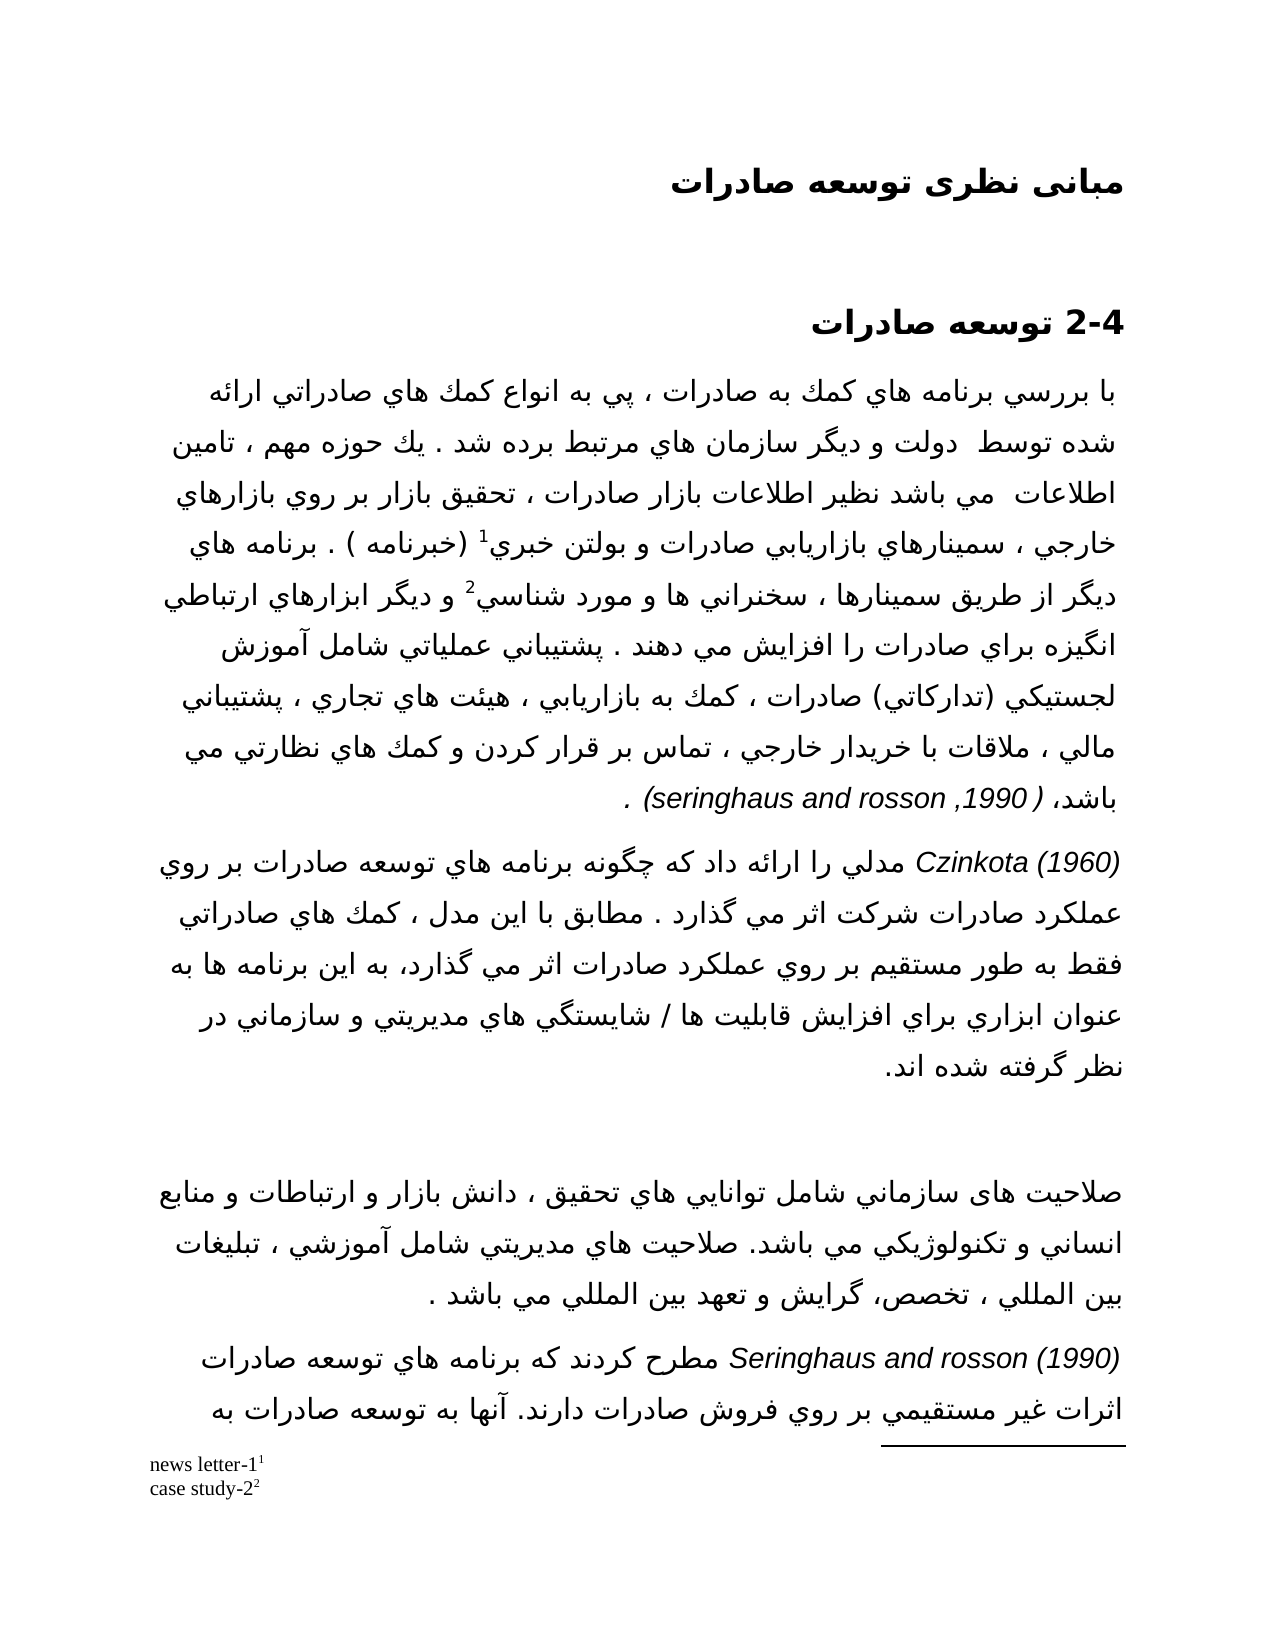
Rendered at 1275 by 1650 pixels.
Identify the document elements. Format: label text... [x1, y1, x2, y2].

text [150, 1341, 1124, 1426]
text با بررسي برنامه هاي كمك به صادرات ، پي به انواع كمك هاي صادراتي ارائه شده توسط دولت و ديگر سازمان هاي مرتبط برده شد . يك حوزه مهم ، تامين اطلاعات مي باشد نظير اطلاعات بازار صادرات ، تحقيق بازار بر روي بازارهاي خارجي ، سمينارهاي بازاريابي صادرات و بولتن خبري (خبرنامه ) . برنامه هاي ديگر از طريق سمينارها ، سخنراني ها و مورد شناسي و ديگر ابزارهاي ارتباطي انگيزه براي صادرات را افزايش مي دهند . پشتيباني عملياتي شامل آموزش لجستيكي (تداركاتي) صادرات ، كمك به بازاريابي ، هيئت هاي تجاري ، پشتيباني مالي ، ملاقات با خريدار خارجي ، تماس بر قرار كردن و كمك هاي نظارتي مي باشد، (seringhaus and rosson ,1990) . [150, 374, 1117, 816]
text صلاحيت های سازماني شامل توانايي هاي تحقيق ، دانش بازار و ارتباطات و منابع انساني و تكنولوژيكي مي باشد. صلاحيت هاي مديريتي شامل آموزشي ، تبليغات بين المللي ، تخصص، گرايش و تعهد بين المللي مي باشد . [150, 1176, 1124, 1312]
text 2-4 توسعه صادرات [150, 303, 1125, 342]
text Czinkota (1960) مدلي را ارائه داد كه چگونه برنامه هاي توسعه صادرات بر روي عملكرد صادرات شركت اثر مي گذارد . مطابق با اين مدل ، كمك هاي صادراتي فقط به طور مستقیم بر روي عملكرد صادرات اثر مي گذارد، به اين برنامه ها به عنوان ابزاري براي افزايش قابليت ها / شايستگي هاي مديريتي و سازماني در نظر گرفته شده اند. [150, 845, 1124, 1083]
text مبانی نظری توسعه صادرات [150, 162, 1125, 201]
